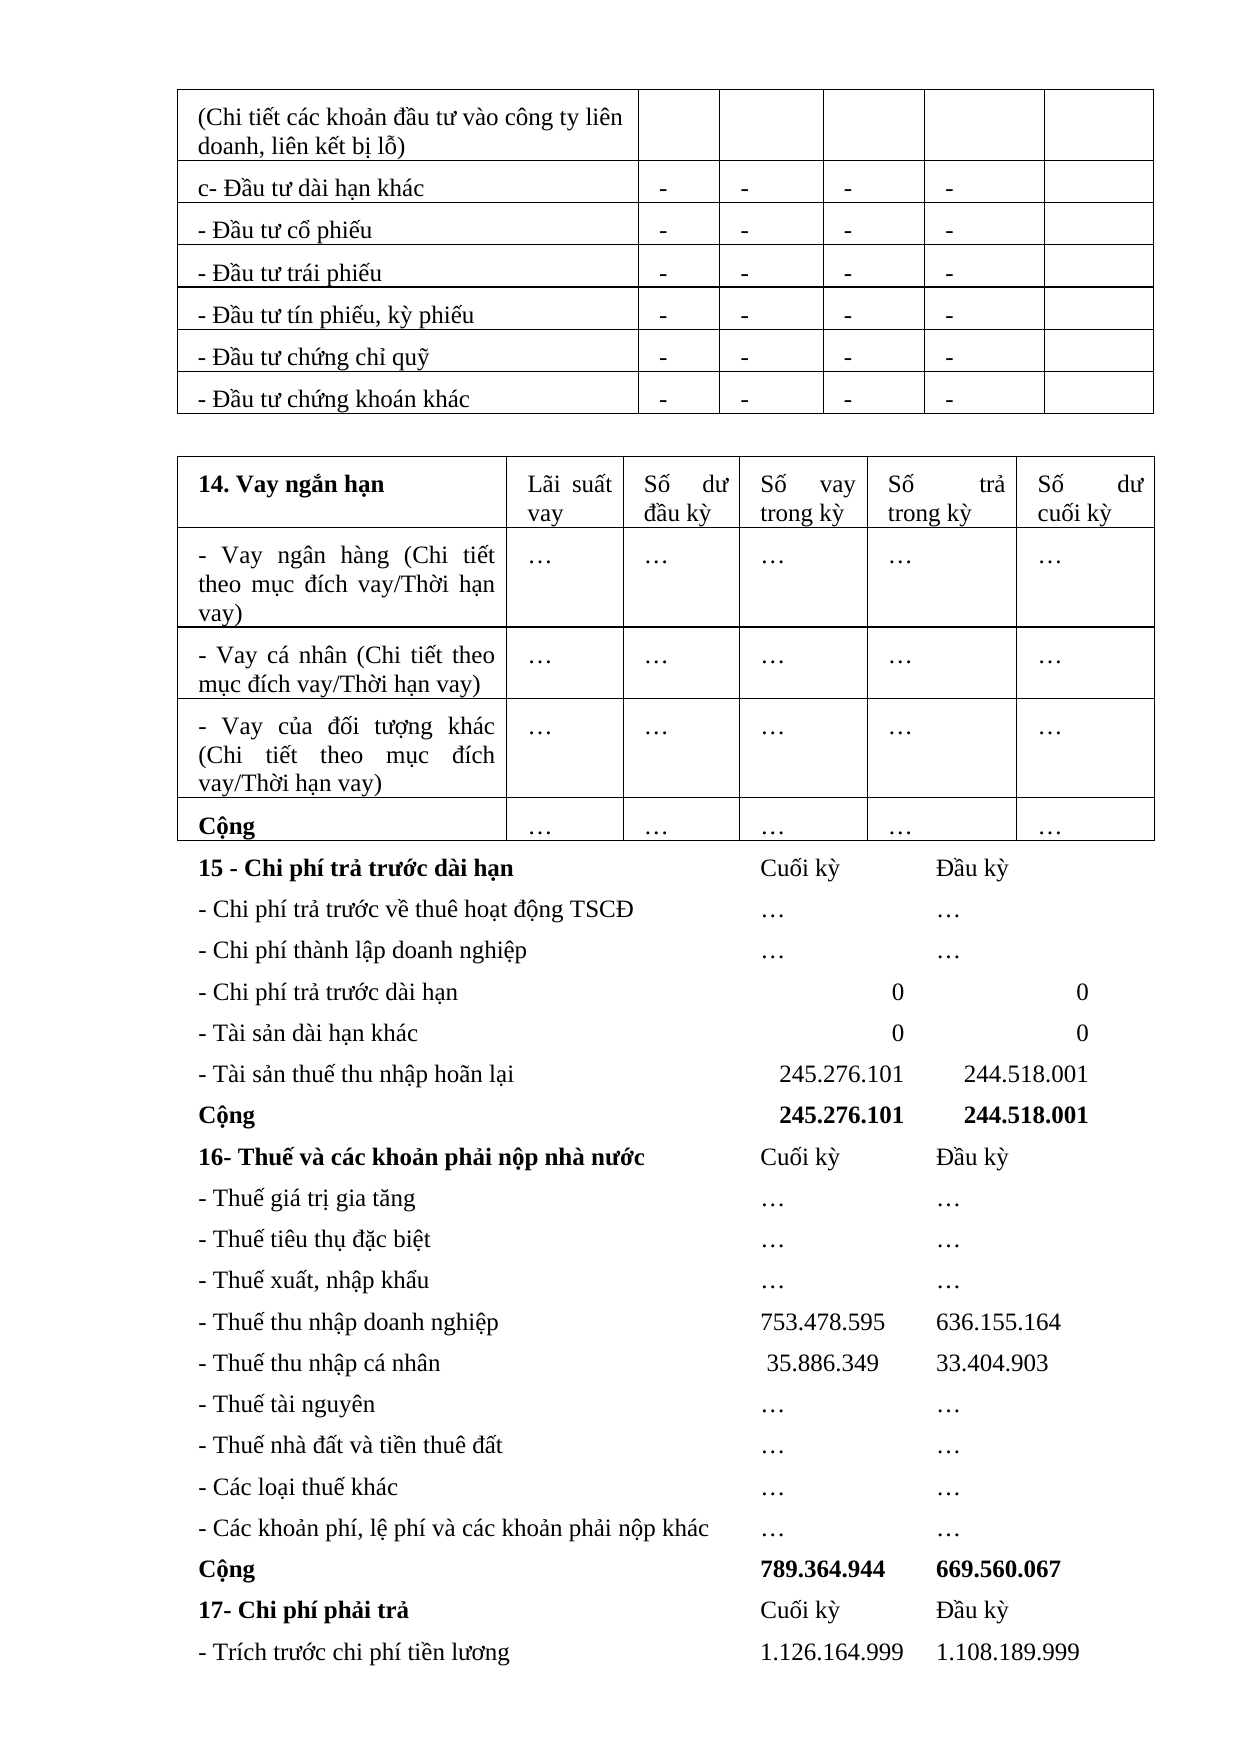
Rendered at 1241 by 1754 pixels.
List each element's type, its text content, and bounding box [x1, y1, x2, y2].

table_cell - [824, 288, 924, 329]
table_cell - [720, 245, 823, 286]
table_cell - [1045, 90, 1153, 159]
table_cell - [824, 245, 924, 286]
table_cell - Đầu tư chứng chỉ quỹ [178, 330, 638, 371]
table_cell - [639, 161, 719, 202]
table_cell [178, 90, 638, 159]
table_cell 0 0 244.518.001 [915, 964, 1100, 1088]
table_cell … [740, 699, 867, 797]
table_cell - [639, 90, 719, 159]
table_cell - [1045, 288, 1153, 329]
table_cell - [720, 161, 823, 202]
table_cell - Chi phí trả trước dài hạn - Tài sản dài hạn khác - Tài sản thuế thu nhập hoãn lại [178, 964, 739, 1088]
table_cell … [868, 628, 1016, 697]
table_cell - [1045, 372, 1153, 413]
table_cell … [740, 628, 867, 697]
table_cell - [824, 90, 924, 159]
table_cell … [507, 798, 623, 839]
table_cell … [624, 628, 739, 697]
table_cell … [740, 528, 867, 626]
table_cell - [925, 330, 1044, 371]
table_cell … [624, 699, 739, 797]
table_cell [915, 1583, 1100, 1666]
table_cell … [507, 699, 623, 797]
table_cell … [1017, 798, 1154, 839]
table_header Số dư đầu kỳ [624, 457, 739, 527]
table_cell - [925, 203, 1044, 244]
table_cell Cộng [178, 798, 506, 839]
table_cell - [720, 288, 823, 329]
table_cell - Đầu tư trái phiếu [178, 245, 638, 286]
table_cell - [720, 203, 823, 244]
table_cell - [639, 245, 719, 286]
table_cell - [639, 288, 719, 329]
table_cell - [925, 90, 1044, 159]
table_cell - [720, 90, 823, 159]
table_cell … [507, 628, 623, 697]
table_cell - [925, 288, 1044, 329]
table_cell - [824, 372, 924, 413]
table_cell - [639, 203, 719, 244]
table_cell … [507, 528, 623, 626]
table_cell - [1045, 330, 1153, 371]
table_cell … [740, 798, 867, 839]
table_cell - [824, 161, 924, 202]
table_cell - [824, 203, 924, 244]
table_cell - Đầu tư chứng khoán khác [178, 372, 638, 413]
table_header 14. Vay ngắn hạn [178, 457, 506, 527]
table_cell Cuối kỳ … … … 753.478.595 35.886.349 … … … … 789.364.944 [740, 1129, 915, 1583]
table_cell Đầu kỳ … … … 636.155.164 33.404.903 … … … … 669.560.067 [915, 1129, 1100, 1583]
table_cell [740, 1583, 915, 1666]
table_header Số vay trong kỳ [740, 457, 867, 527]
table_cell - [720, 372, 823, 413]
table_cell - [1045, 203, 1153, 244]
table_cell - Vay của đối tượng khác (Chi tiết theo mục đích vay/Thời hạn vay) [178, 699, 506, 797]
table_cell Cộng [178, 1088, 739, 1129]
table_header Số dư cuối kỳ [1017, 457, 1154, 527]
table_cell - [639, 330, 719, 371]
table_cell - [824, 330, 924, 371]
table_cell 0 0 245.276.101 [740, 964, 915, 1088]
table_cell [178, 1583, 739, 1666]
table_cell Cuối kỳ … … [740, 841, 915, 964]
table_cell … [868, 528, 1016, 626]
table_cell c- Đầu tư dài hạn khác [178, 161, 638, 202]
table_header Số trả trong kỳ [868, 457, 1016, 527]
table_cell 16- Thuế và các khoản phải nộp nhà nước - Thuế giá trị gia tăng - Thuế tiêu thụ đặc biệt - Thuế xuất, nhập khẩu - Thuế thu nhập doanh nghiệp - Thuế thu nhập cá nhân - Thuế tài nguyên - Thuế nhà đất và tiền thuê đất - Các loại thuế khác - Các khoản phí, lệ phí và các khoản phải nộp khác Cộng [178, 1129, 739, 1583]
table_cell - Vay ngân hàng (Chi tiết theo mục đích vay/Thời hạn vay) [178, 528, 506, 626]
table_cell 244.518.001 [915, 1088, 1100, 1129]
table_cell … [868, 798, 1016, 839]
table_cell - [1045, 245, 1153, 286]
table_cell … [624, 798, 739, 839]
table_cell - [925, 372, 1044, 413]
table_cell - [1045, 161, 1153, 202]
table_cell - [925, 161, 1044, 202]
table_cell - [720, 330, 823, 371]
table_cell 15 - Chi phí trả trước dài hạn - Chi phí trả trước về thuê hoạt động TSCĐ - Chi phí thành lập doanh nghiệp [178, 841, 739, 964]
table_cell … [868, 699, 1016, 797]
table_cell … [624, 528, 739, 626]
table_header Lãi suất vay [507, 457, 623, 527]
table_cell - [925, 245, 1044, 286]
table_cell - Đầu tư tín phiếu, kỳ phiếu [178, 288, 638, 329]
table_cell … [1017, 699, 1154, 797]
table_cell … [1017, 628, 1154, 697]
table_cell … [1017, 528, 1154, 626]
table_cell - [639, 372, 719, 413]
table_cell - Vay cá nhân (Chi tiết theo mục đích vay/Thời hạn vay) [178, 628, 506, 697]
table_cell 245.276.101 [740, 1088, 915, 1129]
table_cell - Đầu tư cổ phiếu [178, 203, 638, 244]
table_cell Đầu kỳ … … [915, 841, 1100, 964]
